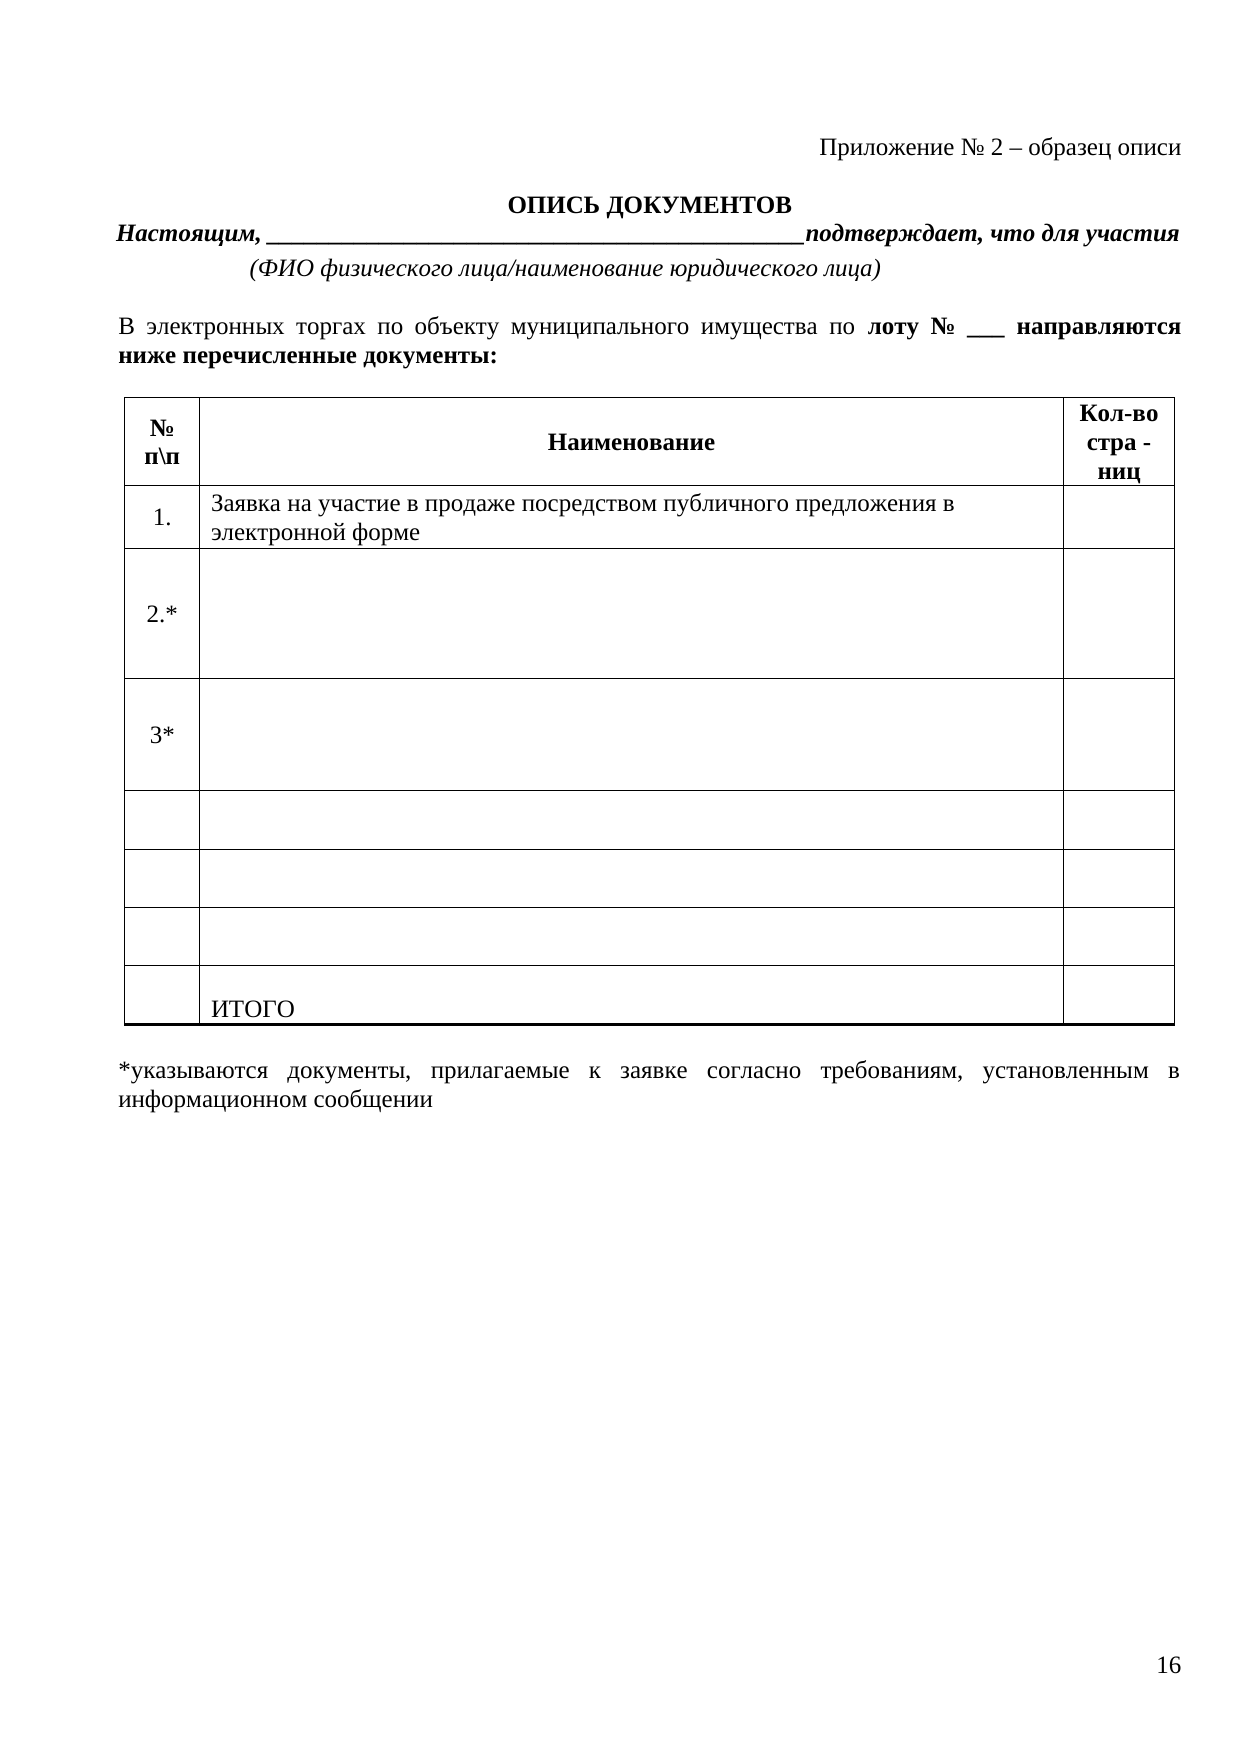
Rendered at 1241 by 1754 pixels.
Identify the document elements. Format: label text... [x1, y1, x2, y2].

table_cell [200, 549, 1063, 678]
text Приложение № 2 – образец описи [118, 132, 1181, 161]
text ОПИСЬ ДОКУМЕНТОВ [118, 190, 1181, 218]
table_cell 1. [125, 486, 199, 548]
table_header Кол-во стра - ниц [1064, 398, 1174, 484]
table_header № п\п [125, 398, 199, 484]
table_cell 3* [125, 679, 199, 790]
table_header Наименование [200, 398, 1063, 484]
table_cell [200, 850, 1063, 907]
table_cell [1064, 791, 1174, 848]
table_cell [200, 791, 1063, 848]
table_cell [125, 791, 199, 848]
table_cell [125, 966, 199, 1023]
subtitle Настоящим, ___________________________________________подтверждает, что для участия [116, 218, 1187, 247]
table_cell [1064, 850, 1174, 907]
table_cell [1064, 549, 1174, 678]
table_cell [200, 908, 1063, 965]
table_cell [200, 679, 1063, 790]
table_cell Заявка на участие в продаже посредством публичного предложения в электронной форме [200, 486, 1063, 548]
table_cell 2.* [125, 549, 199, 678]
table_cell [1064, 679, 1174, 790]
text (ФИО физического лица/наименование юридического лица) [118, 253, 1181, 282]
table_cell [1064, 486, 1174, 548]
table_cell [125, 908, 199, 965]
table_cell [125, 850, 199, 907]
table_cell [1064, 908, 1174, 965]
table_cell [1064, 966, 1174, 1023]
text В электронных торгах по объекту муниципального имущества по лоту № ___ направляются ниже перечисленные документы: [118, 311, 1181, 368]
table_cell ИТОГО [200, 966, 1063, 1023]
text *указываются документы, прилагаемые к заявке согласно требованиям, установленным в информационном сообщении [118, 1055, 1181, 1113]
